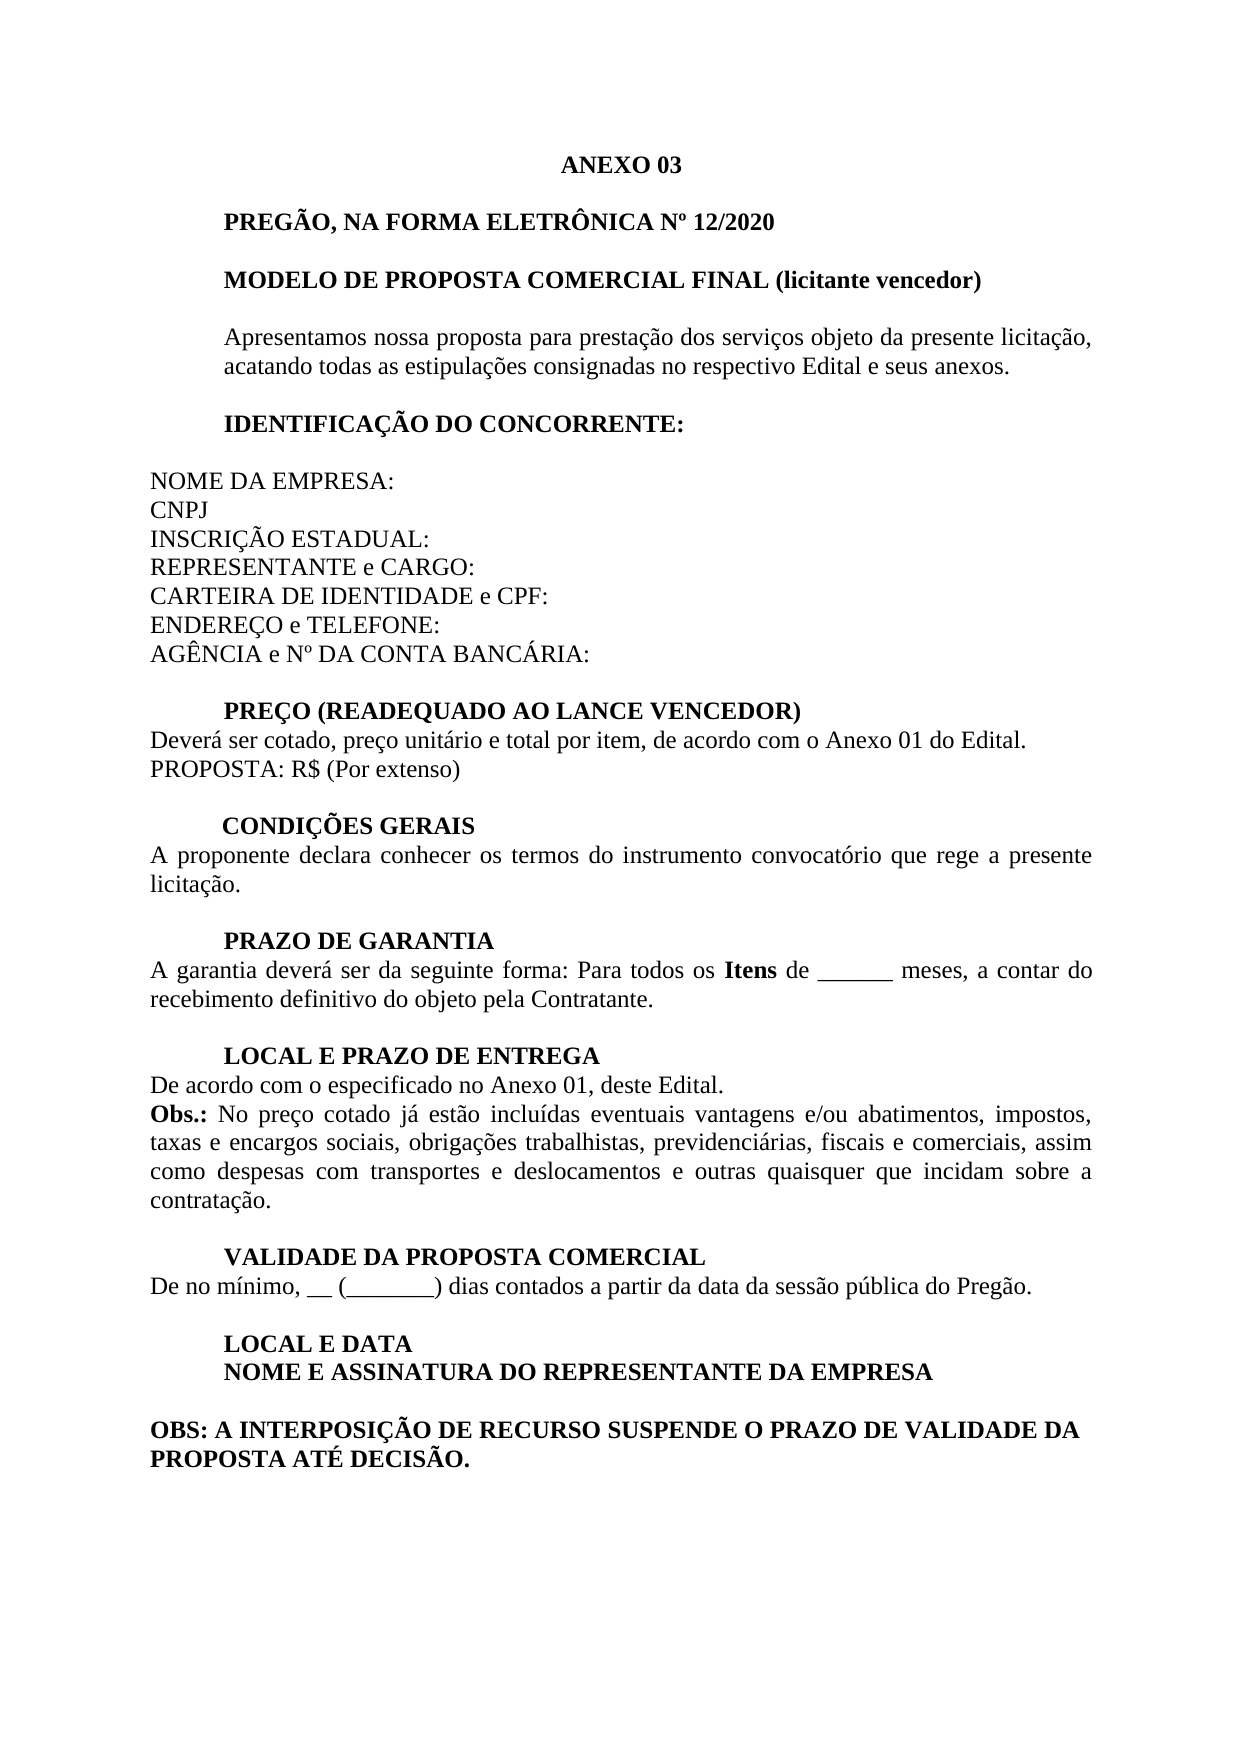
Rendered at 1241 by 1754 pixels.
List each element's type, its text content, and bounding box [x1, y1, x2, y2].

text Deverá ser cotado, preço unitário e total por item, de acordo com o Anexo 01 do Edital. [150, 725, 1093, 754]
text AGÊNCIA e Nº DA CONTA BANCÁRIA: [150, 639, 1093, 667]
text PROPOSTA: R$ (Por extenso) [150, 754, 1093, 782]
text Apresentamos nossa proposta para prestação dos serviços objeto da presente licitação, acatando todas as estipulações consignadas no respectivo Edital e seus anexos. [224, 322, 1093, 380]
text CNPJ [150, 495, 1093, 524]
text REPRESENTANTE e CARGO: [150, 552, 1093, 581]
text ANEXO 03 [150, 150, 1093, 179]
text NOME DA EMPRESA: [150, 466, 1093, 495]
text IDENTIFICAÇÃO DO CONCORRENTE: [150, 409, 1093, 437]
text PREÇO (READEQUADO AO LANCE VENCEDOR) [150, 696, 1093, 725]
text ENDEREÇO e TELEFONE: [150, 610, 1093, 639]
text NOME E assinatura DO REPRESENTANTE DA EMPRESA [150, 1357, 1093, 1386]
text VALIDADE DA PROPOSTA COMERCIAL [150, 1242, 1093, 1271]
text local e data [150, 1329, 1093, 1357]
text A garantia deverá ser da seguinte forma: Para todos os Itens de ______ meses, a contar do recebimento definitivo do objeto pela Contratante. [150, 955, 1093, 1012]
text LOCAL E PRAZO DE ENTREGA [150, 1041, 1093, 1070]
text Obs.: No preço cotado já estão incluídas eventuais vantagens e/ou abatimentos, impostos, taxas e encargos sociais, obrigações trabalhistas, previdenciárias, fiscais e comerciais, assim como despesas com transportes e deslocamentos e outras quaisquer que incidam sobre a contratação. [150, 1099, 1093, 1214]
text CONDIÇÕES GERAIS [150, 811, 1093, 840]
text Obs: a interposição de recurso SUSPENDE o prazo de validade da proposta até decisão. [150, 1415, 1093, 1472]
text MODELO DE PROPOSTA COMERCIAL FINAL (licitante vencedor) [150, 265, 1093, 294]
text INSCRIÇÃO ESTADUAL: [150, 524, 1093, 552]
text De acordo com o especificado no Anexo 01, deste Edital. [150, 1070, 1093, 1099]
text PREGÃO, NA FORMA ELETRÔNICA Nº 12/2020 [150, 207, 1093, 236]
text PRAZO DE GARANTIA [150, 926, 1093, 955]
text CARTEIRA DE IDENTIDADE e CPF: [150, 581, 1093, 610]
text A proponente declara conhecer os termos do instrumento convocatório que rege a presente licitação. [150, 840, 1093, 897]
text De no mínimo, __ (_______) dias contados a partir da data da sessão pública do Pregão. [150, 1271, 1093, 1300]
